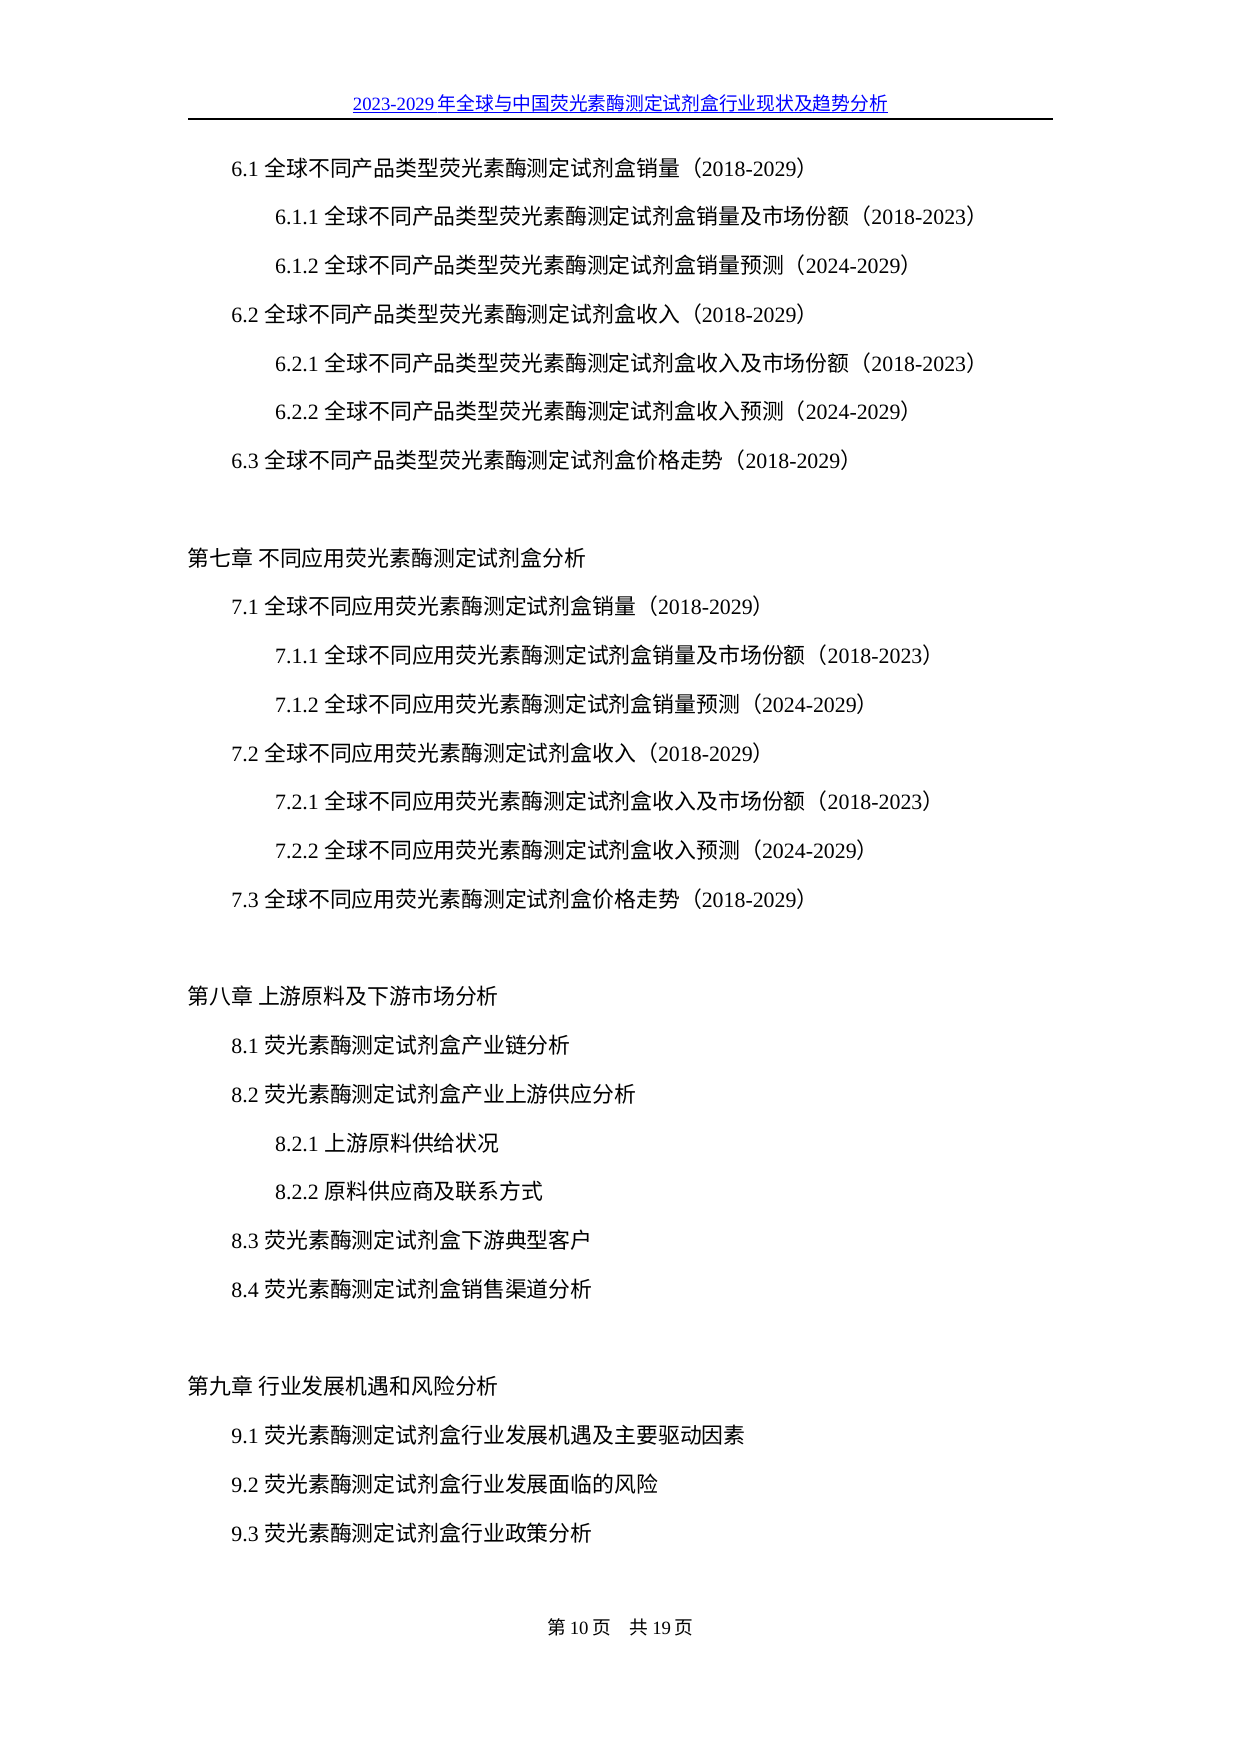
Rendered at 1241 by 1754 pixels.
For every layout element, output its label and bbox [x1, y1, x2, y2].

text [187, 150, 1053, 1548]
